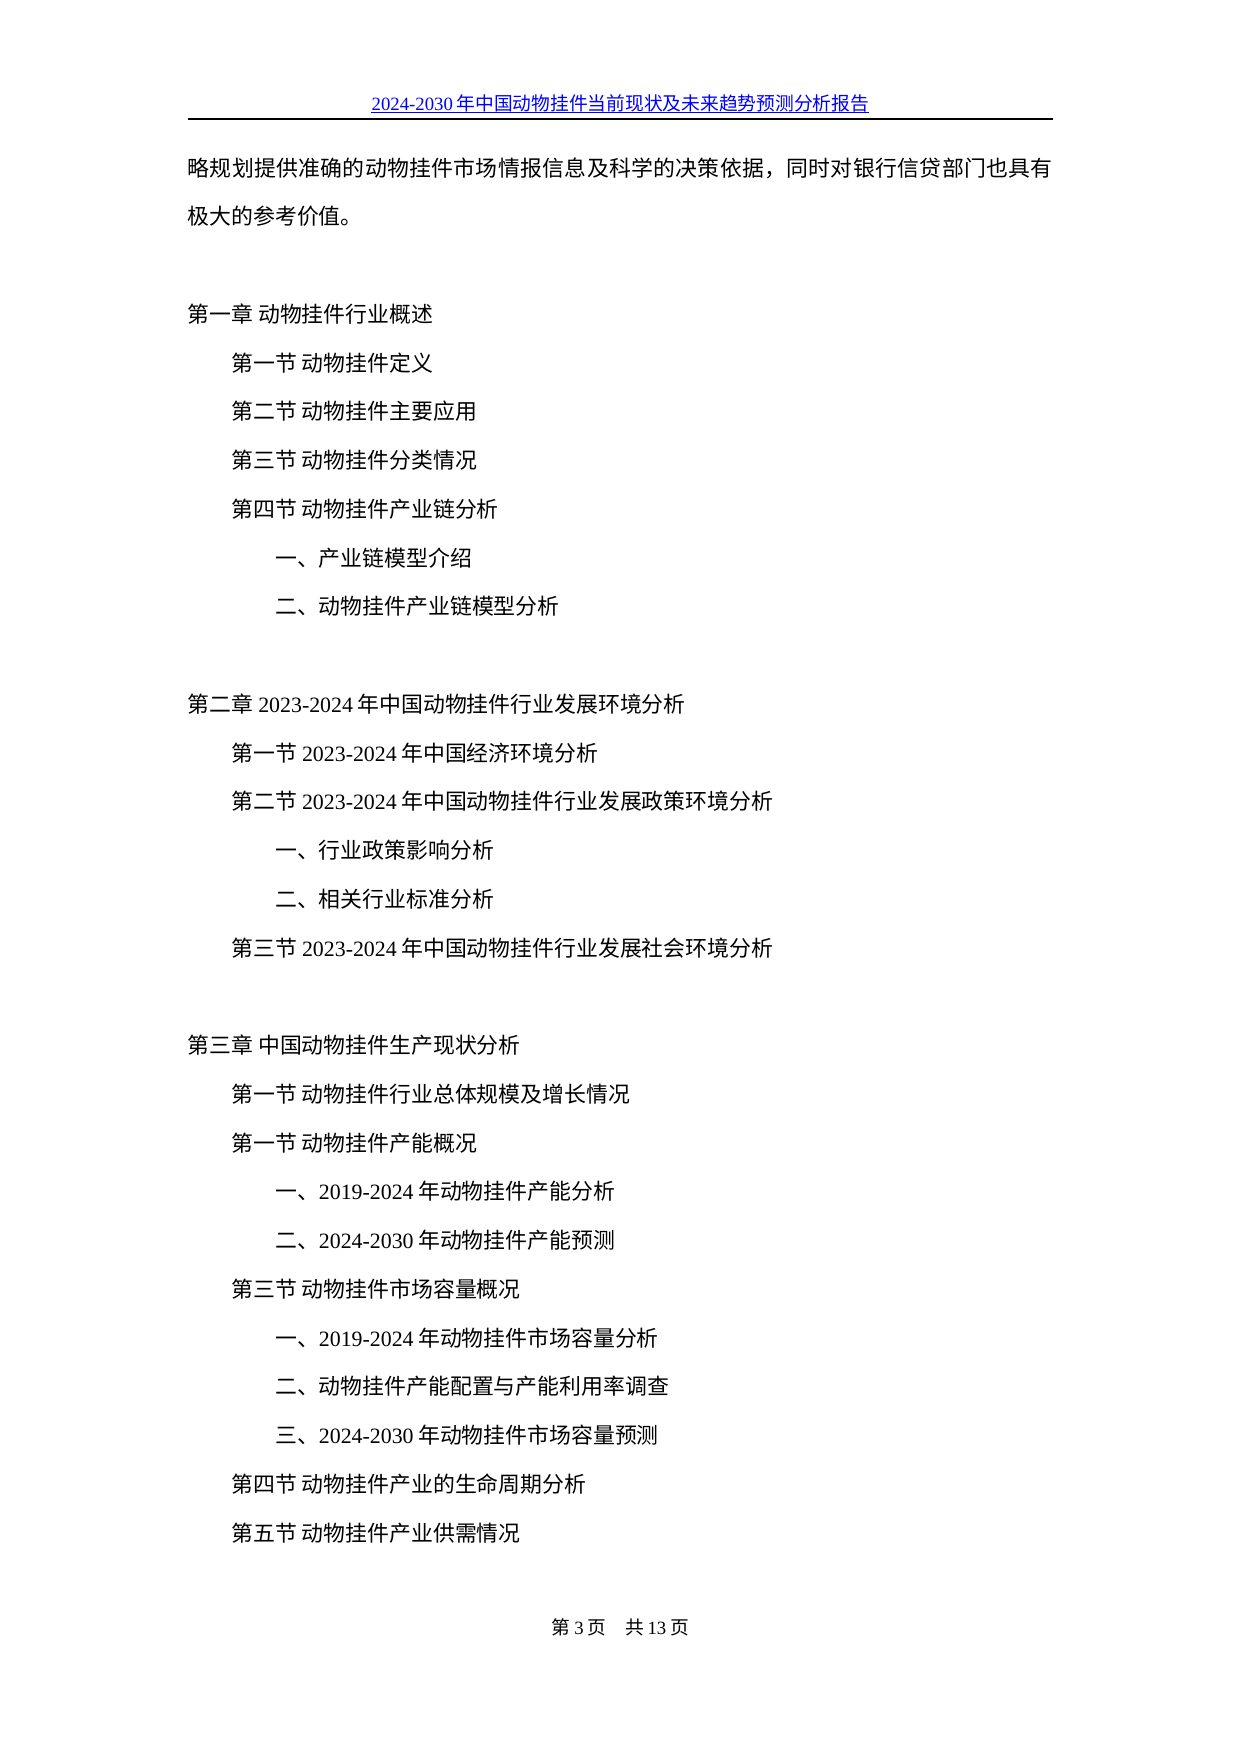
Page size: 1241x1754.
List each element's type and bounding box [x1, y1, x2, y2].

text [187, 150, 1053, 1548]
